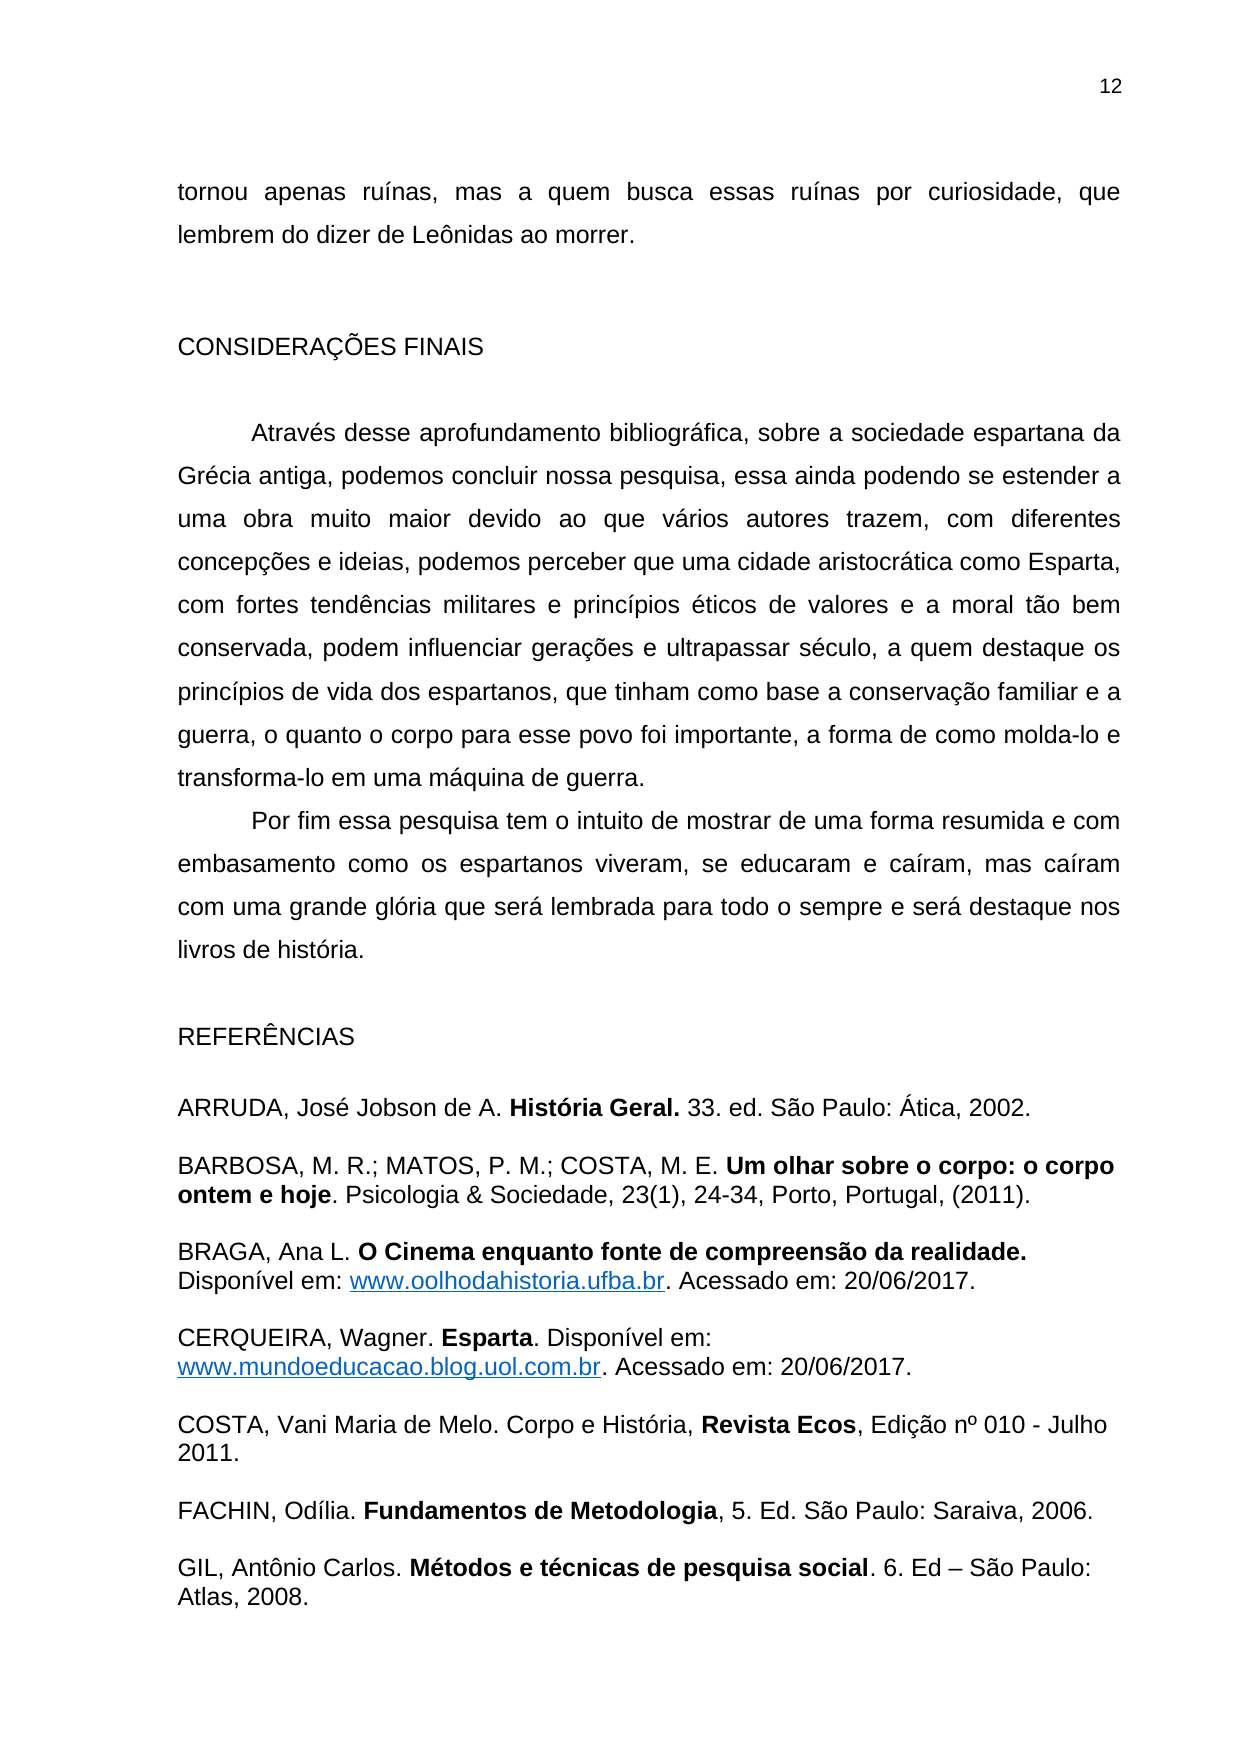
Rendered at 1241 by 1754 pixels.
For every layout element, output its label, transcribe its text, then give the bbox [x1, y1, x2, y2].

text GIL, Antônio Carlos. Métodos e técnicas de pesquisa social. 6. Ed – São Paulo: Atlas, 2008. [177, 1553, 1122, 1611]
text CERQUEIRA, Wagner. Esparta. Disponível em: www.mundoeducacao.blog.uol.com.br. Acessado em: 20/06/2017. [177, 1323, 1122, 1381]
text REFERÊNCIAS [177, 1022, 1122, 1050]
text COSTA, Vani Maria de Melo. Corpo e História, Revista Ecos, Edição nº 010 - Julho 2011. [177, 1410, 1122, 1467]
text ARRUDA, José Jobson de A. História Geral. 33. ed. São Paulo: Ática, 2002. [177, 1093, 1122, 1122]
text CONSIDERAÇÕES FINAIS [177, 332, 1122, 360]
text FACHIN, Odília. Fundamentos de Metodologia, 5. Ed. São Paulo: Saraiva, 2006. [177, 1496, 1122, 1525]
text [177, 177, 1122, 249]
text BARBOSA, M. R.; MATOS, P. M.; COSTA, M. E. Um olhar sobre o corpo: o corpo ontem e hoje. Psicologia & Sociedade, 23(1), 24-34, Porto, Portugal, (2011). [177, 1151, 1122, 1208]
text Por fim essa pesquisa tem o intuito de mostrar de uma forma resumida e com embasamento como os espartanos viveram, se educaram e caíram, mas caíram com uma grande glória que será lembrada para todo o sempre e será destaque nos livros de história. [177, 806, 1122, 964]
text Através desse aprofundamento bibliográfica, sobre a sociedade espartana da Grécia antiga, podemos concluir nossa pesquisa, essa ainda podendo se estender a uma obra muito maior devido ao que vários autores trazem, com diferentes concepções e ideias, podemos perceber que uma cidade aristocrática como Esparta, com fortes tendências militares e princípios éticos de valores e a moral tão bem conservada, podem influenciar gerações e ultrapassar século, a quem destaque os princípios de vida dos espartanos, que tinham como base a conservação familiar e a guerra, o quanto o corpo para esse povo foi importante, a forma de como molda-lo e transforma-lo em uma máquina de guerra. [177, 418, 1122, 792]
text BRAGA, Ana L. O Cinema enquanto fonte de compreensão da realidade. Disponível em: www.oolhodahistoria.ufba.br. Acessado em: 20/06/2017. [177, 1237, 1122, 1295]
